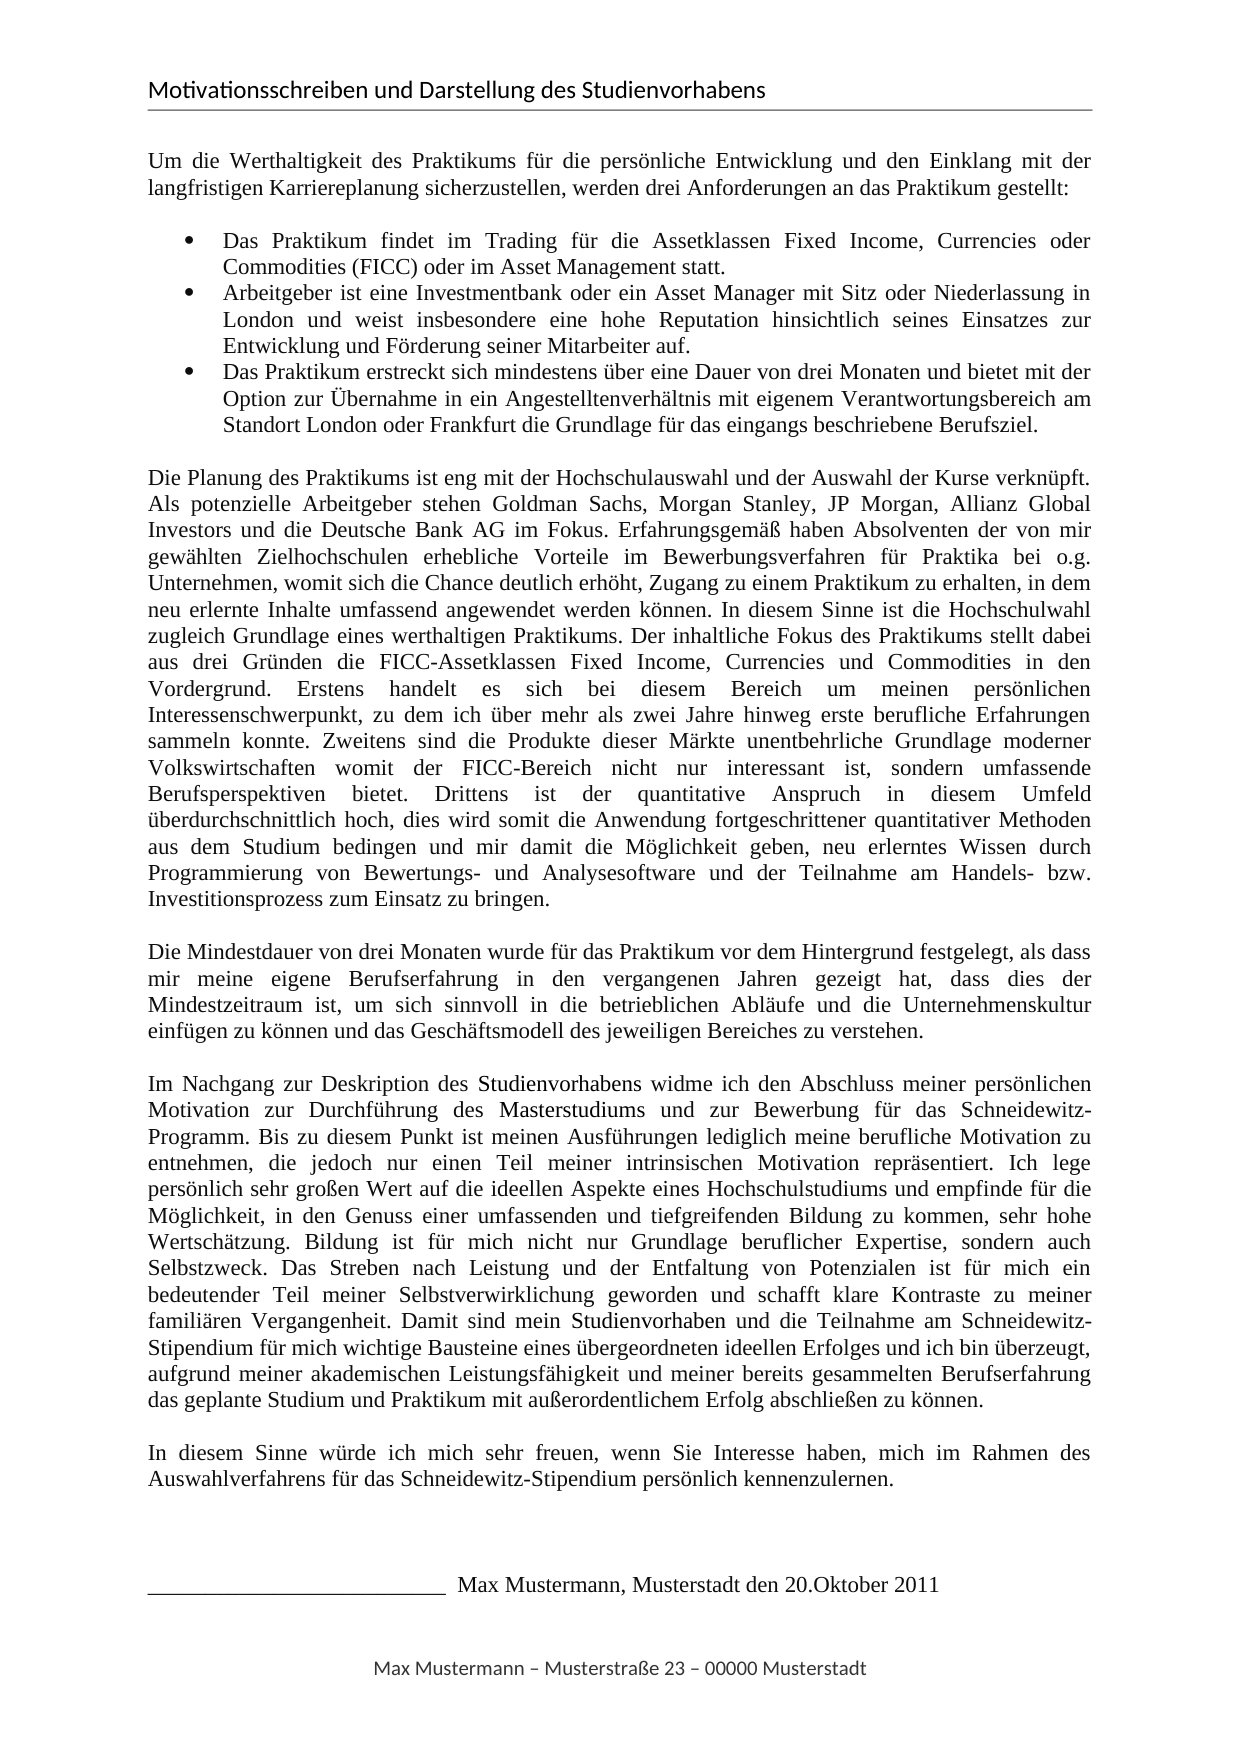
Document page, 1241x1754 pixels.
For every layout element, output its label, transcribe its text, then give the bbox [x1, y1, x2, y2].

text Im Nachgang zur Deskription des Studienvorhabens widme ich den Abschluss meiner persönlichen Motivation zur Durchführung des Masterstudiums und zur Bewerbung für das Schneidewitz-Programm. Bis zu diesem Punkt ist meinen Ausführungen lediglich meine berufliche Motivation zu entnehmen, die jedoch nur einen Teil meiner intrinsischen Motivation repräsentiert. Ich lege persönlich sehr großen Wert auf die ideellen Aspekte eines Hochschulstudiums und empfinde für die Möglichkeit, in den Genuss einer umfassenden und tiefgreifenden Bildung zu kommen, sehr hohe Wertschätzung. Bildung ist für mich nicht nur Grundlage beruflicher Expertise, sondern auch Selbstzweck. Das Streben nach Leistung und der Entfaltung von Potenzialen ist für mich ein bedeutender Teil meiner Selbstverwirklichung geworden und schafft klare Kontraste zu meiner familiären Vergangenheit. Damit sind mein Studienvorhaben und die Teilnahme am Schneidewitz-Stipendium für mich wichtige Bausteine eines übergeordneten ideellen Erfolges und ich bin überzeugt, aufgrund meiner akademischen Leistungsfähigkeit und meiner bereits gesammelten Berufserfahrung das geplante Studium und Praktikum mit außerordentlichem Erfolg abschließen zu können. [148, 1070, 1093, 1413]
list Das Praktikum erstreckt sich mindestens über eine Dauer von drei Monaten und bietet mit der Option zur Übernahme in ein Angestelltenverhältnis mit eigenem Verantwortungsbereich am Standort London oder Frankfurt die Grundlage für das eingangs beschriebene Berufsziel. [185, 358, 1093, 437]
text Die Planung des Praktikums ist eng mit der Hochschulauswahl und der Auswahl der Kurse verknüpft. Als potenzielle Arbeitgeber stehen Goldman Sachs, Morgan Stanley, JP Morgan, Allianz Global Investors und die Deutsche Bank AG im Fokus. Erfahrungsgemäß haben Absolventen der von mir gewählten Zielhochschulen erhebliche Vorteile im Bewerbungsverfahren für Praktika bei o.g. Unternehmen, womit sich die Chance deutlich erhöht, Zugang zu einem Praktikum zu erhalten, in dem neu erlernte Inhalte umfassend angewendet werden können. In diesem Sinne ist die Hochschulwahl zugleich Grundlage eines werthaltigen Praktikums. Der inhaltliche Fokus des Praktikums stellt dabei aus drei Gründen die FICC-Assetklassen Fixed Income, Currencies und Commodities in den Vordergrund. Erstens handelt es sich bei diesem Bereich um meinen persönlichen Interessenschwerpunkt, zu dem ich über mehr als zwei Jahre hinweg erste berufliche Erfahrungen sammeln konnte. Zweitens sind die Produkte dieser Märkte unentbehrliche Grundlage moderner Volkswirtschaften womit der FICC-Bereich nicht nur interessant ist, sondern umfassende Berufsperspektiven bietet. Drittens ist der quantitative Anspruch in diesem Umfeld überdurchschnittlich hoch, dies wird somit die Anwendung fortgeschrittener quantitativer Methoden aus dem Studium bedingen und mir damit die Möglichkeit geben, neu erlerntes Wissen durch Programmierung von Bewertungs- und Analysesoftware und der Teilnahme am Handels- bzw. Investitionsprozess zum Einsatz zu bringen. [148, 464, 1093, 912]
text In diesem Sinne würde ich mich sehr freuen, wenn Sie Interesse haben, mich im Rahmen des Auswahlverfahrens für das Schneidewitz-Stipendium persönlich kennenzulernen. [148, 1439, 1093, 1492]
text Die Mindestdauer von drei Monaten wurde für das Praktikum vor dem Hintergrund festgelegt, als dass mir meine eigene Berufserfahrung in den vergangenen Jahren gezeigt hat, dass dies der Mindestzeitraum ist, um sich sinnvoll in die betrieblichen Abläufe und die Unternehmenskultur einfügen zu können und das Geschäftsmodell des jeweiligen Bereiches zu verstehen. [148, 938, 1093, 1044]
list Arbeitgeber ist eine Investmentbank oder ein Asset Manager mit Sitz oder Niederlassung in London und weist insbesondere eine hohe Reputation hinsichtlich seines Einsatzes zur Entwicklung und Förderung seiner Mitarbeiter auf. [185, 279, 1093, 358]
list Das Praktikum findet im Trading für die Assetklassen Fixed Income, Currencies oder Commodities (FICC) oder im Asset Management statt. [185, 227, 1093, 279]
text Um die Werthaltigkeit des Praktikums für die persönliche Entwicklung und den Einklang mit der langfristigen Karriereplanung sicherzustellen, werden drei Anforderungen an das Praktikum gestellt: [148, 148, 1093, 200]
text __________________________ Max Mustermann, Musterstadt den 20.Oktober 2011 [148, 1571, 1093, 1597]
